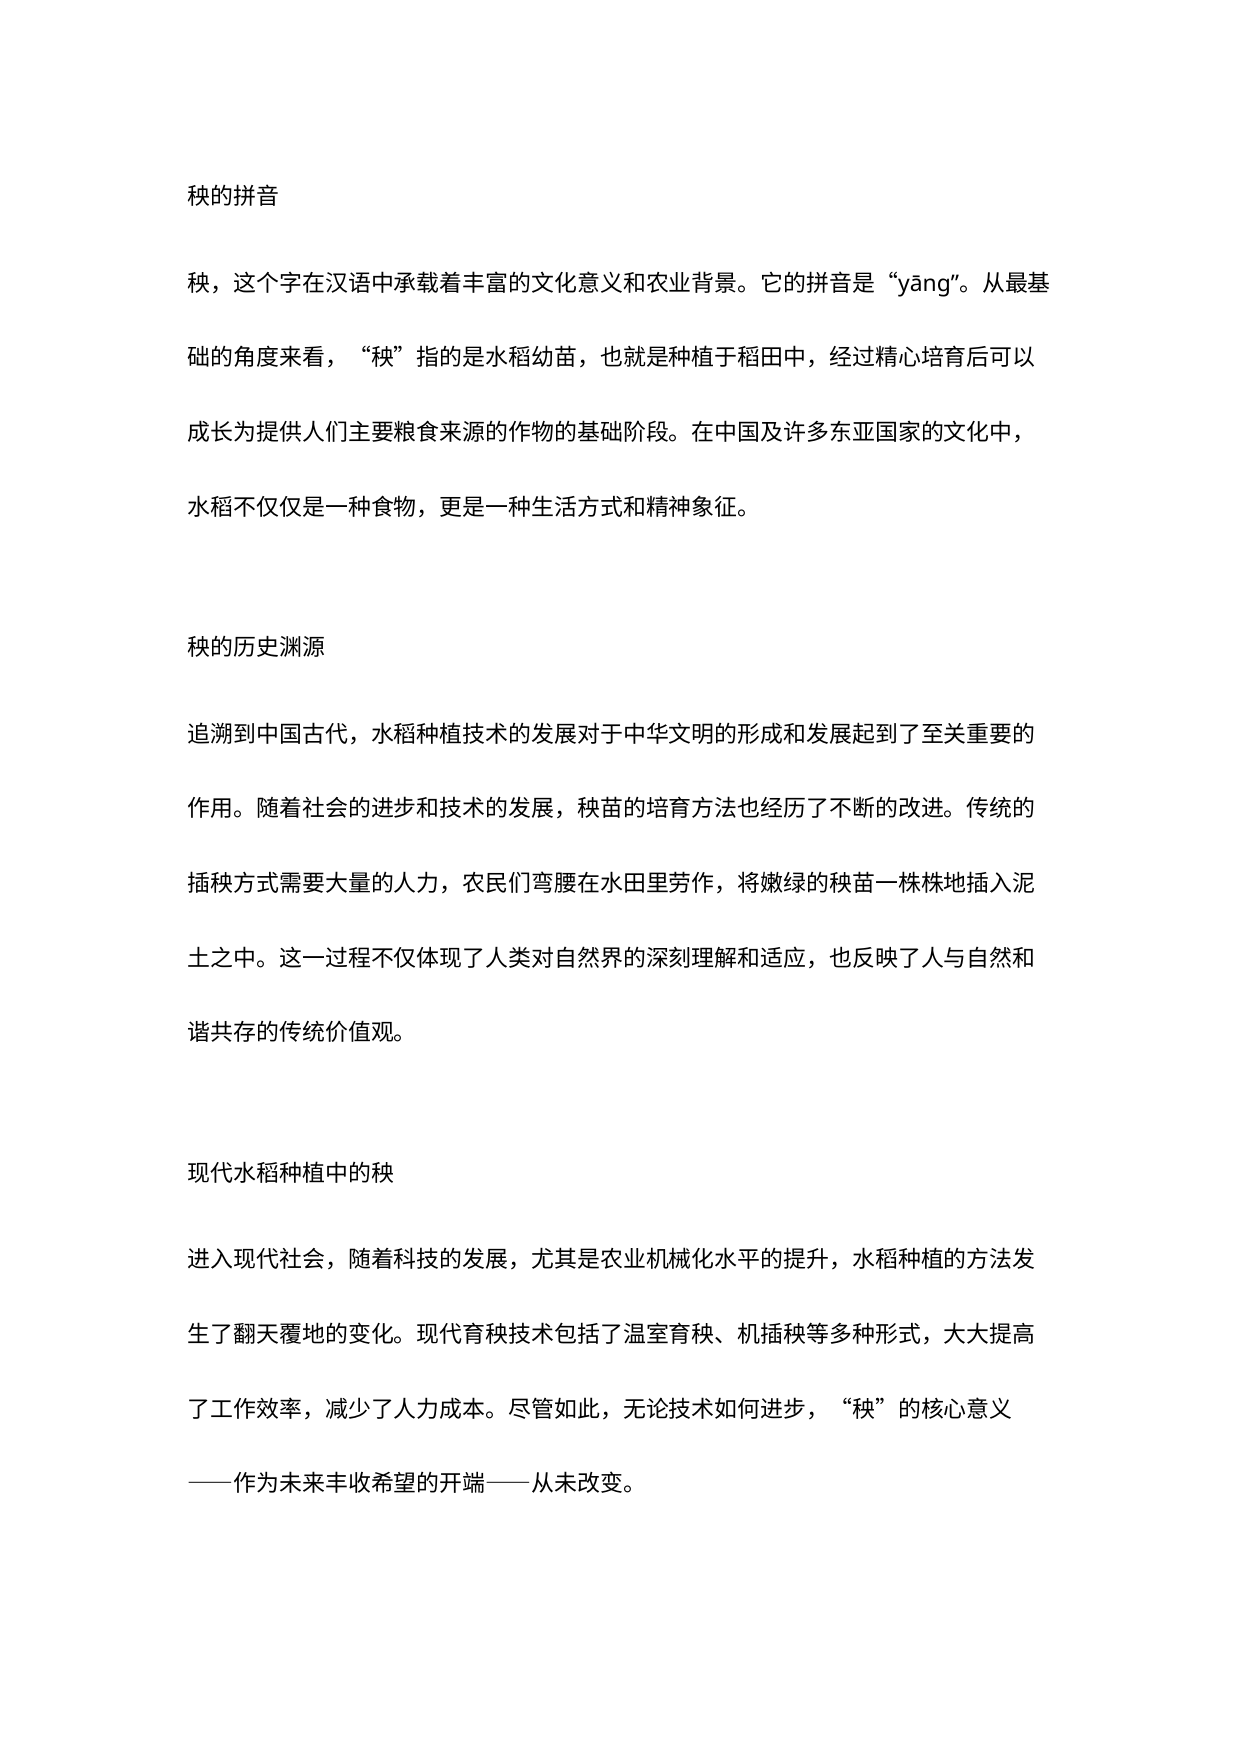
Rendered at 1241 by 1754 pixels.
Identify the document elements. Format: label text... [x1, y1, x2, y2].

text 秧，这个字在汉语中承载着丰富的文化意义和农业背景。它的拼音是“yāng”。从最基础的角度来看，“秧”指的是水稻幼苗，也就是种植于稻田中，经过精心培育后可以成长为提供人们主要粮食来源的作物的基础阶段。在中国及许多东亚国家的文化中，水稻不仅仅是一种食物，更是一种生活方式和精神象征。 [187, 248, 1053, 538]
text 秧的历史渊源 [187, 613, 1053, 678]
text 追溯到中国古代，水稻种植技术的发展对于中华文明的形成和发展起到了至关重要的作用。随着社会的进步和技术的发展，秧苗的培育方法也经历了不断的改进。传统的插秧方式需要大量的人力，农民们弯腰在水田里劳作，将嫩绿的秧苗一株株地插入泥土之中。这一过程不仅体现了人类对自然界的深刻理解和适应，也反映了人与自然和谐共存的传统价值观。 [187, 699, 1053, 1063]
text 进入现代社会，随着科技的发展，尤其是农业机械化水平的提升，水稻种植的方法发生了翻天覆地的变化。现代育秧技术包括了温室育秧、机插秧等多种形式，大大提高了工作效率，减少了人力成本。尽管如此，无论技术如何进步，“秧”的核心意义——作为未来丰收希望的开端——从未改变。 [187, 1225, 1053, 1514]
text 秧的拼音 [187, 162, 1053, 227]
text 现代水稻种植中的秧 [187, 1139, 1053, 1204]
